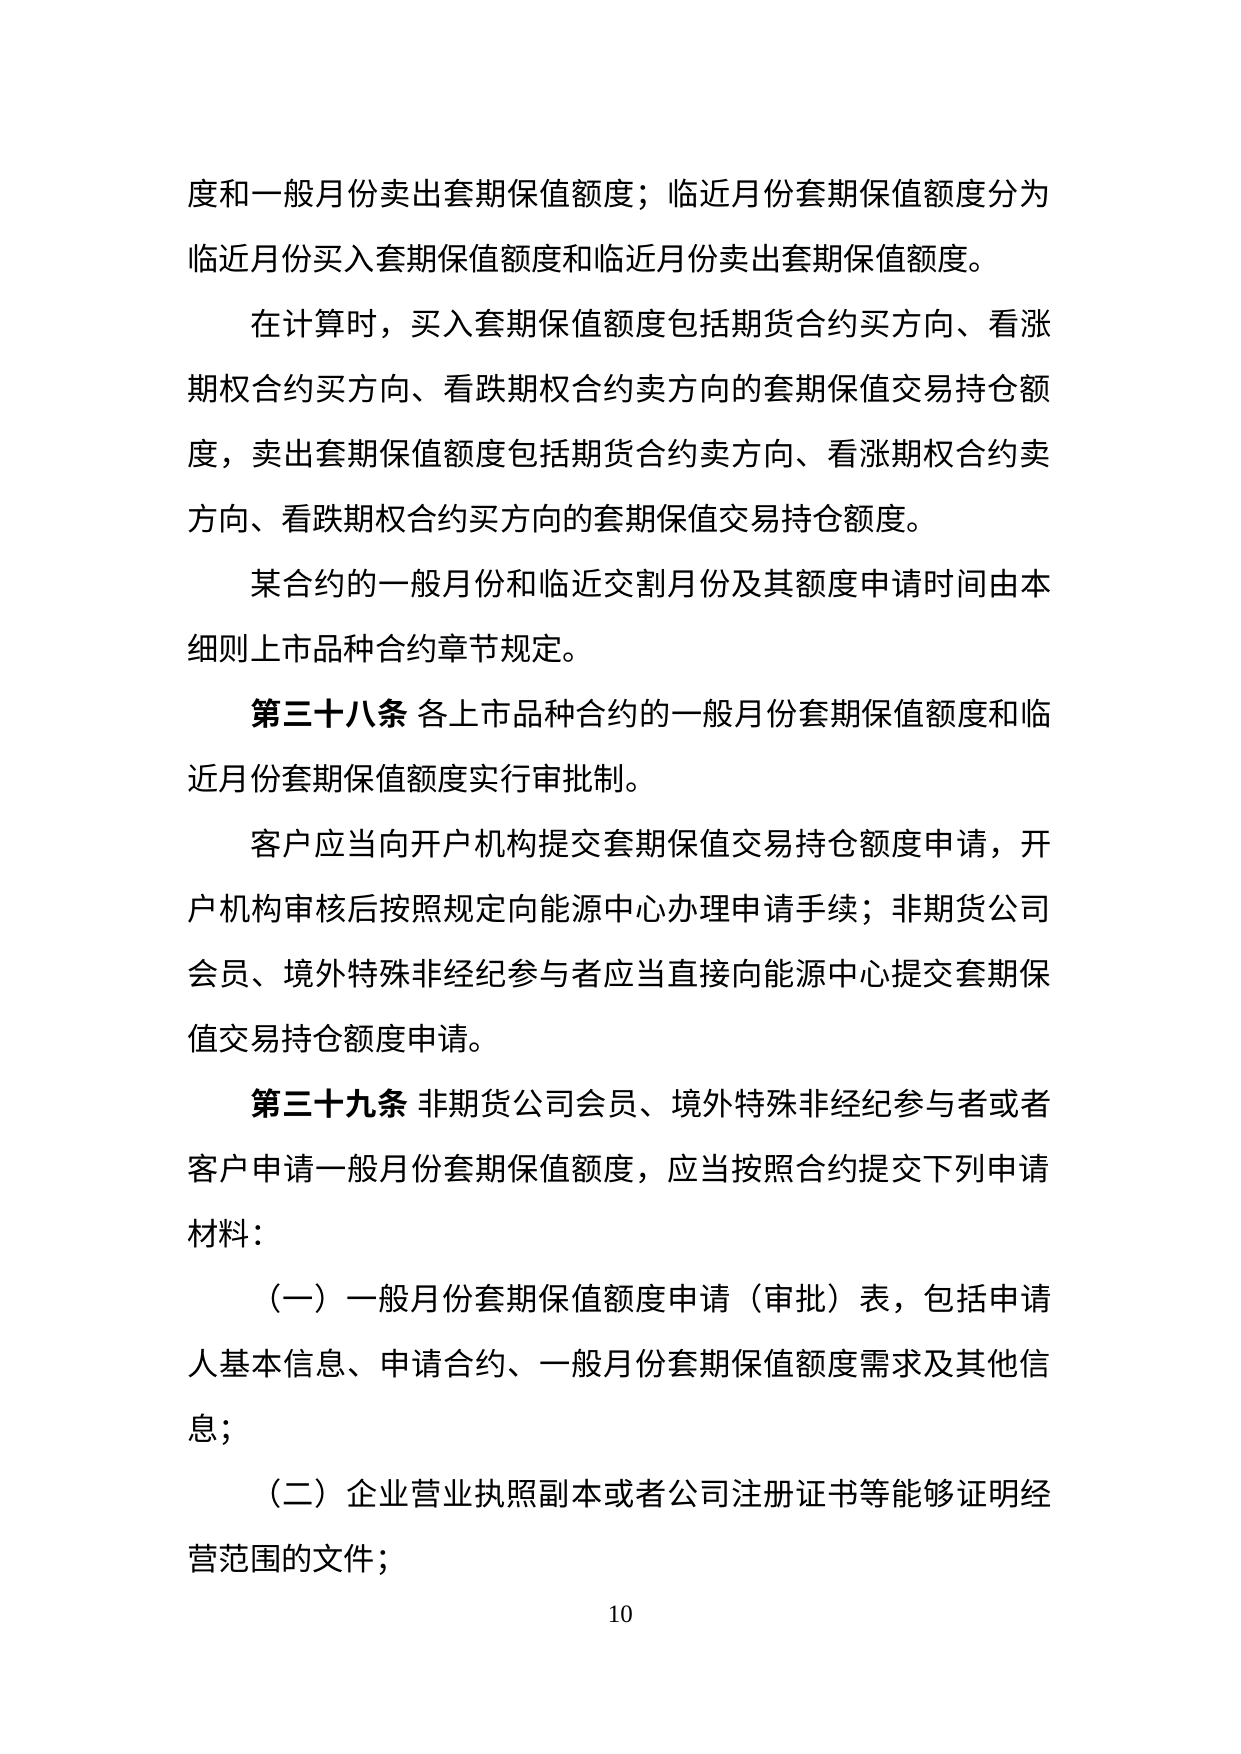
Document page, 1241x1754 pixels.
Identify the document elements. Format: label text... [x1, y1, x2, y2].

text （二）企业营业执照副本或者公司注册证书等能够证明经营范围的文件； [187, 1459, 1053, 1589]
text （一）一般月份套期保值额度申请（审批）表，包括申请人基本信息、申请合约、一般月份套期保值额度需求及其他信息； [187, 1264, 1053, 1459]
text 第三十八条 各上市品种合约的一般月份套期保值额度和临近月份套期保值额度实行审批制。 [187, 679, 1053, 809]
text 第三十九条 非期货公司会员、境外特殊非经纪参与者或者客户申请一般月份套期保值额度，应当按照合约提交下列申请材料： [187, 1069, 1053, 1264]
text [187, 159, 1053, 289]
text 某合约的一般月份和临近交割月份及其额度申请时间由本细则上市品种合约章节规定。 [187, 549, 1053, 679]
text 在计算时，买入套期保值额度包括期货合约买方向、看涨期权合约买方向、看跌期权合约卖方向的套期保值交易持仓额度，卖出套期保值额度包括期货合约卖方向、看涨期权合约卖方向、看跌期权合约买方向的套期保值交易持仓额度。 [187, 289, 1053, 549]
text 客户应当向开户机构提交套期保值交易持仓额度申请，开户机构审核后按照规定向能源中心办理申请手续；非期货公司会员、境外特殊非经纪参与者应当直接向能源中心提交套期保值交易持仓额度申请。 [187, 809, 1053, 1069]
